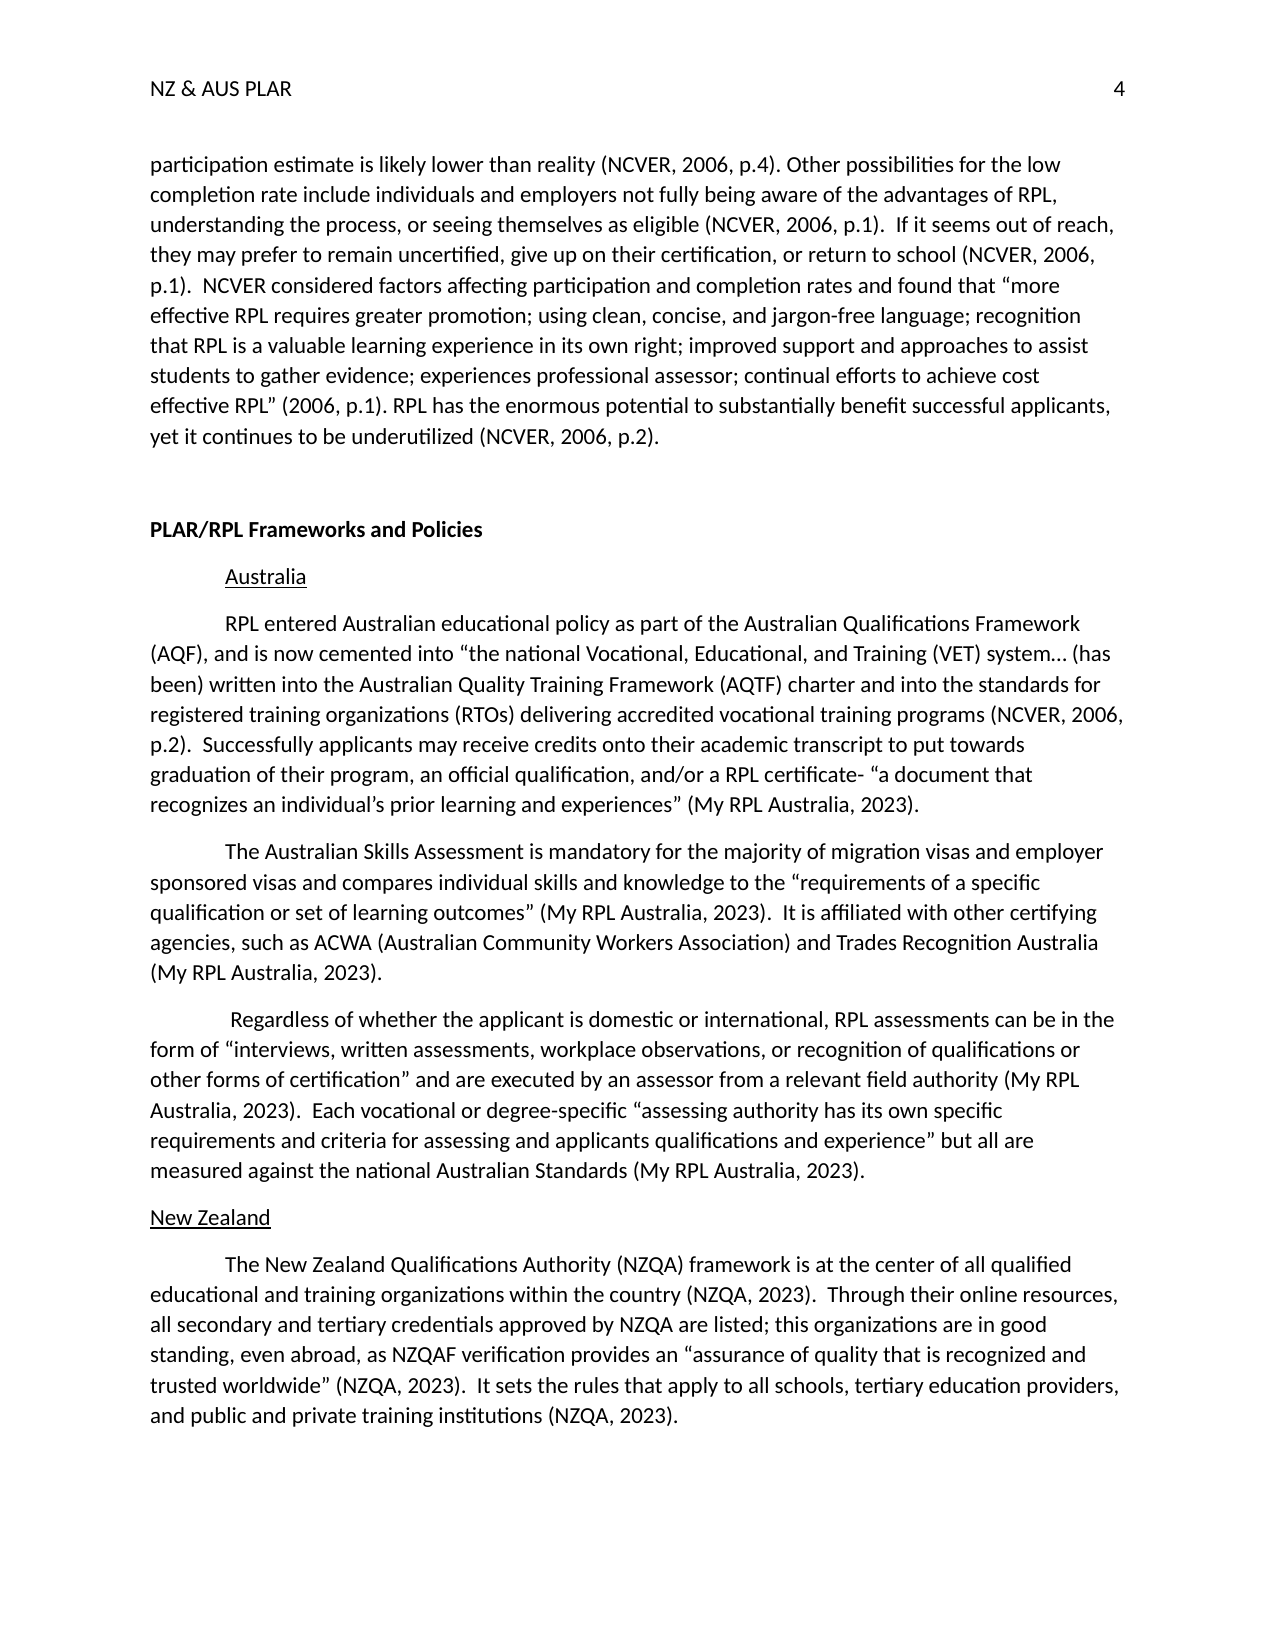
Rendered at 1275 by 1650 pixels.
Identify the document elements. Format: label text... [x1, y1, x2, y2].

text Australia [150, 562, 1125, 591]
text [150, 150, 1125, 450]
text Regardless of whether the applicant is domestic or international, RPL assessments can be in the form of “interviews, written assessments, workplace observations, or recognition of qualifications or other forms of certification” and are executed by an assessor from a relevant field authority (My RPL Australia, 2023). Each vocational or degree-specific “assessing authority has its own specific requirements and criteria for assessing and applicants qualifications and experience” but all are measured against the national Australian Standards (My RPL Australia, 2023). [150, 1005, 1125, 1184]
text RPL entered Australian educational policy as part of the Australian Qualifications Framework (AQF), and is now cemented into “the national Vocational, Educational, and Training (VET) system… (has been) written into the Australian Quality Training Framework (AQTF) charter and into the standards for registered training organizations (RTOs) delivering accredited vocational training programs (NCVER, 2006, p.2). Successfully applicants may receive credits onto their academic transcript to put towards graduation of their program, an official qualification, and/or a RPL certificate- “a document that recognizes an individual’s prior learning and experiences” (My RPL Australia, 2023). [150, 609, 1125, 819]
text New Zealand [150, 1203, 1125, 1231]
text PLAR/RPL Frameworks and Policies [150, 516, 1125, 544]
text The Australian Skills Assessment is mandatory for the majority of migration visas and employer sponsored visas and compares individual skills and knowledge to the “requirements of a specific qualification or set of learning outcomes” (My RPL Australia, 2023). It is affiliated with other certifying agencies, such as ACWA (Australian Community Workers Association) and Trades Recognition Australia (My RPL Australia, 2023). [150, 837, 1125, 986]
text The New Zealand Qualifications Authority (NZQA) framework is at the center of all qualified educational and training organizations within the country (NZQA, 2023). Through their online resources, all secondary and tertiary credentials approved by NZQA are listed; this organizations are in good standing, even abroad, as NZQAF verification provides an “assurance of quality that is recognized and trusted worldwide” (NZQA, 2023). It sets the rules that apply to all schools, tertiary education providers, and public and private training institutions (NZQA, 2023). [150, 1250, 1125, 1429]
